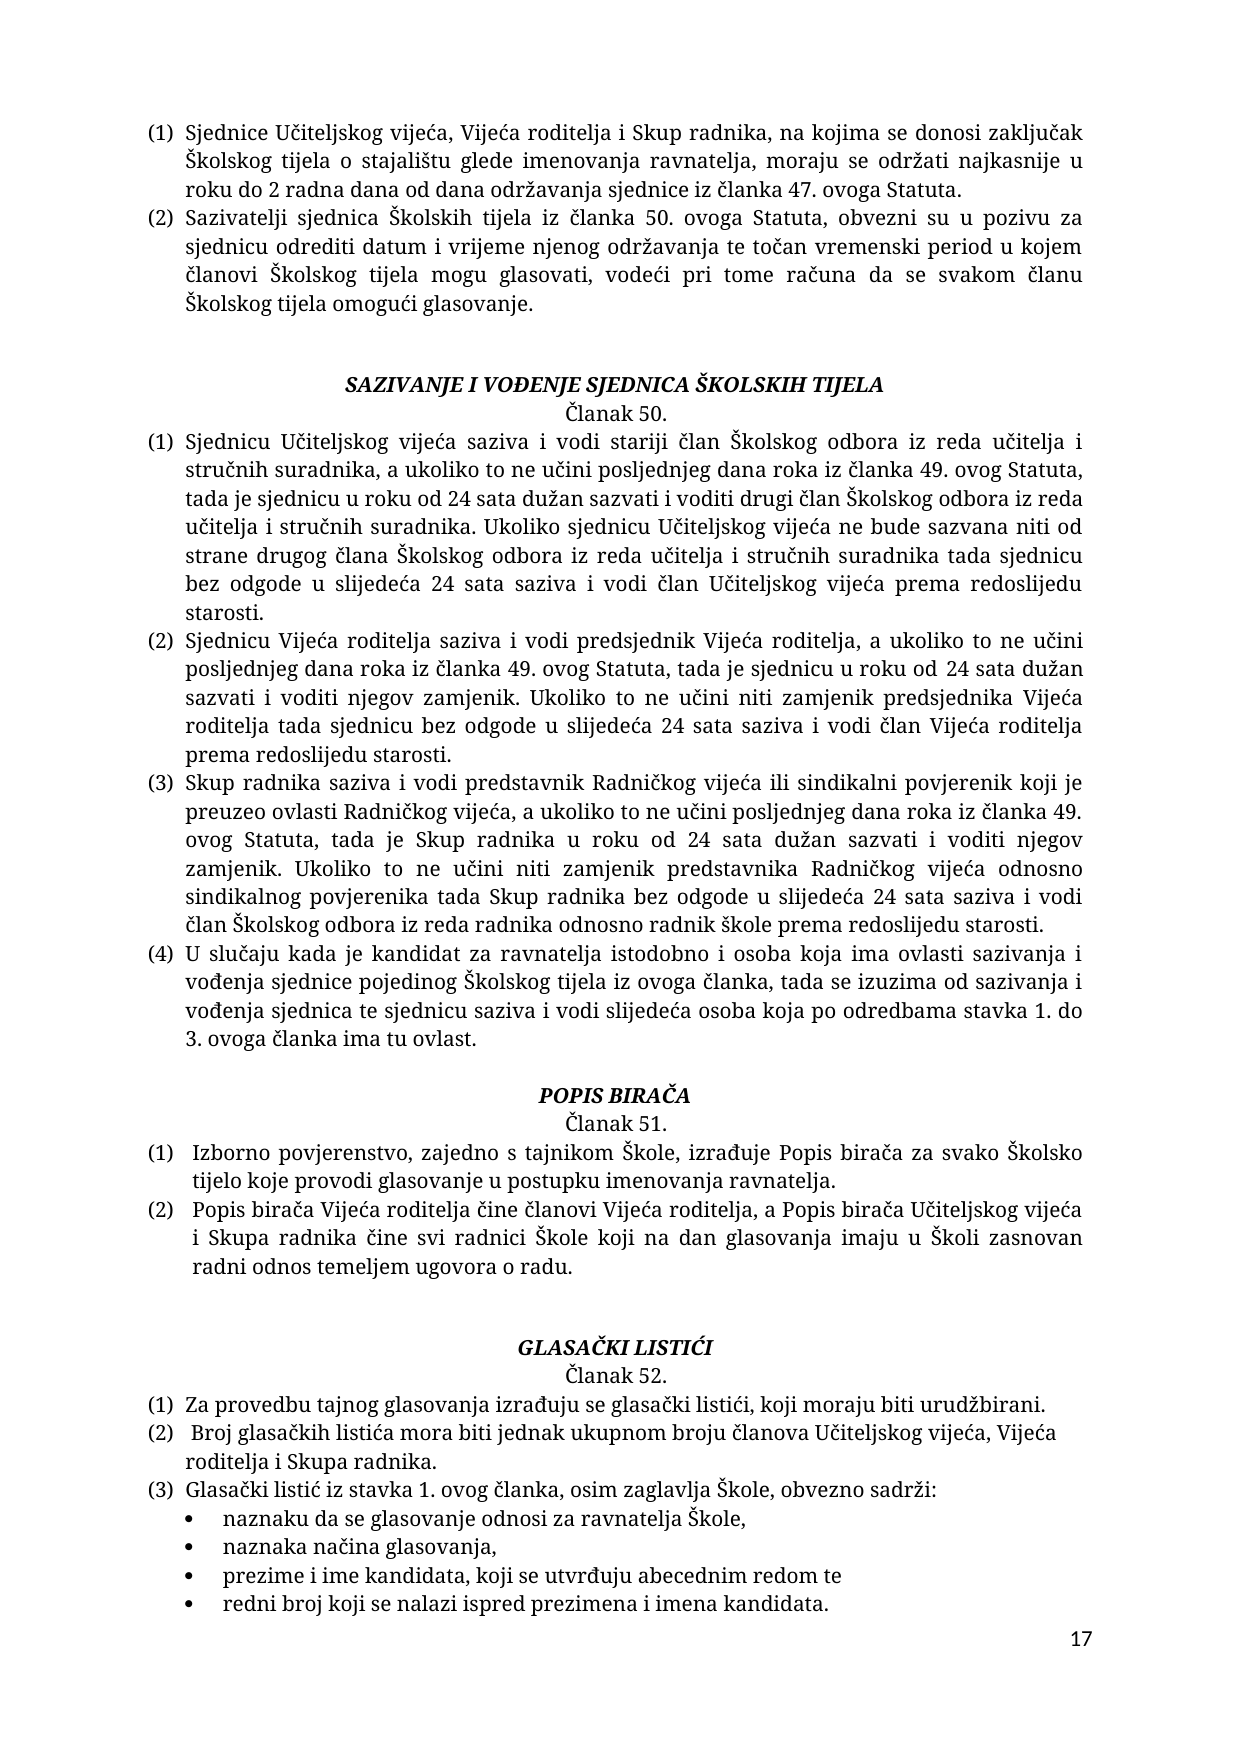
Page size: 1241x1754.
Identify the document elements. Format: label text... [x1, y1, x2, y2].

list naznaku da se glasovanje odnosi za ravnatelja Škole, [185, 1504, 1084, 1532]
list Za provedbu tajnog glasovanja izrađuju se glasački listići, koji moraju biti urudžbirani. [148, 1390, 1084, 1418]
text POPIS BIRAČA [148, 1081, 1084, 1109]
list Sjednicu Učiteljskog vijeća saziva i vodi stariji član Školskog odbora iz reda učitelja i stručnih suradnika, a ukoliko to ne učini posljednjeg dana roka iz članka 49. ovog Statuta, tada je sjednicu u roku od 24 sata dužan sazvati i voditi drugi član Školskog odbora iz reda učitelja i stručnih suradnika. Ukoliko sjednicu Učiteljskog vijeća ne bude sazvana niti od strane drugog člana Školskog odbora iz reda učitelja i stručnih suradnika tada sjednicu bez odgode u slijedeća 24 sata saziva i vodi član Učiteljskog vijeća prema redoslijedu starosti. [148, 427, 1084, 626]
list Sjednicu Vijeća roditelja saziva i vodi predsjednik Vijeća roditelja, a ukoliko to ne učini posljednjeg dana roka iz članka 49. ovog Statuta, tada je sjednicu u roku od 24 sata dužan sazvati i voditi njegov zamjenik. Ukoliko to ne učini niti zamjenik predsjednika Vijeća roditelja tada sjednicu bez odgode u slijedeća 24 sata saziva i vodi član Vijeća roditelja prema redoslijedu starosti. [148, 626, 1084, 768]
list Izborno povjerenstvo, zajedno s tajnikom Škole, izrađuje Popis birača za svako Školsko tijelo koje provodi glasovanje u postupku imenovanja ravnatelja. [148, 1138, 1084, 1195]
list prezime i ime kandidata, koji se utvrđuju abecednim redom te [185, 1561, 1084, 1589]
text Članak 50. [148, 399, 1084, 427]
list Sjednice Učiteljskog vijeća, Vijeća roditelja i Skup radnika, na kojima se donosi zaključak Školskog tijela o stajalištu glede imenovanja ravnatelja, moraju se održati najkasnije u roku do 2 radna dana od dana održavanja sjednice iz članka 47. ovoga Statuta. [148, 118, 1084, 203]
text Članak 52. [148, 1362, 1084, 1390]
list redni broj koji se nalazi ispred prezimena i imena kandidata. [185, 1589, 1084, 1618]
list Popis birača Vijeća roditelja čine članovi Vijeća roditelja, a Popis birača Učiteljskog vijeća i Skupa radnika čine svi radnici Škole koji na dan glasovanja imaju u Školi zasnovan radni odnos temeljem ugovora o radu. [148, 1195, 1084, 1280]
text Članak 51. [148, 1109, 1084, 1138]
list Sazivatelji sjednica Školskih tijela iz članka 50. ovoga Statuta, obvezni su u pozivu za sjednicu odrediti datum i vrijeme njenog održavanja te točan vremenski period u kojem članovi Školskog tijela mogu glasovati, vodeći pri tome računa da se svakom članu Školskog tijela omogući glasovanje. [148, 203, 1084, 317]
list U slučaju kada je kandidat za ravnatelja istodobno i osoba koja ima ovlasti sazivanja i vođenja sjednice pojedinog Školskog tijela iz ovoga članka, tada se izuzima od sazivanja i vođenja sjednica te sjednicu saziva i vodi slijedeća osoba koja po odredbama stavka 1. do 3. ovoga članka ima tu ovlast. [148, 939, 1084, 1053]
list Skup radnika saziva i vodi predstavnik Radničkog vijeća ili sindikalni povjerenik koji je preuzeo ovlasti Radničkog vijeća, a ukoliko to ne učini posljednjeg dana roka iz članka 49. ovog Statuta, tada je Skup radnika u roku od 24 sata dužan sazvati i voditi njegov zamjenik. Ukoliko to ne učini niti zamjenik predstavnika Radničkog vijeća odnosno sindikalnog povjerenika tada Skup radnika bez odgode u slijedeća 24 sata saziva i vodi član Školskog odbora iz reda radnika odnosno radnik škole prema redoslijedu starosti. [148, 768, 1084, 939]
list Broj glasačkih listića mora biti jednak ukupnom broju članova Učiteljskog vijeća, Vijeća roditelja i Skupa radnika. [148, 1418, 1084, 1475]
list naznaka načina glasovanja, [185, 1532, 1084, 1561]
text GLASAČKI LISTIĆI [148, 1333, 1084, 1362]
list Glasački listić iz stavka 1. ovog članka, osim zaglavlja Škole, obvezno sadrži: [148, 1475, 1084, 1504]
text SAZIVANJE I VOĐENJE SJEDNICA ŠKOLSKIH TIJELA [148, 370, 1084, 399]
